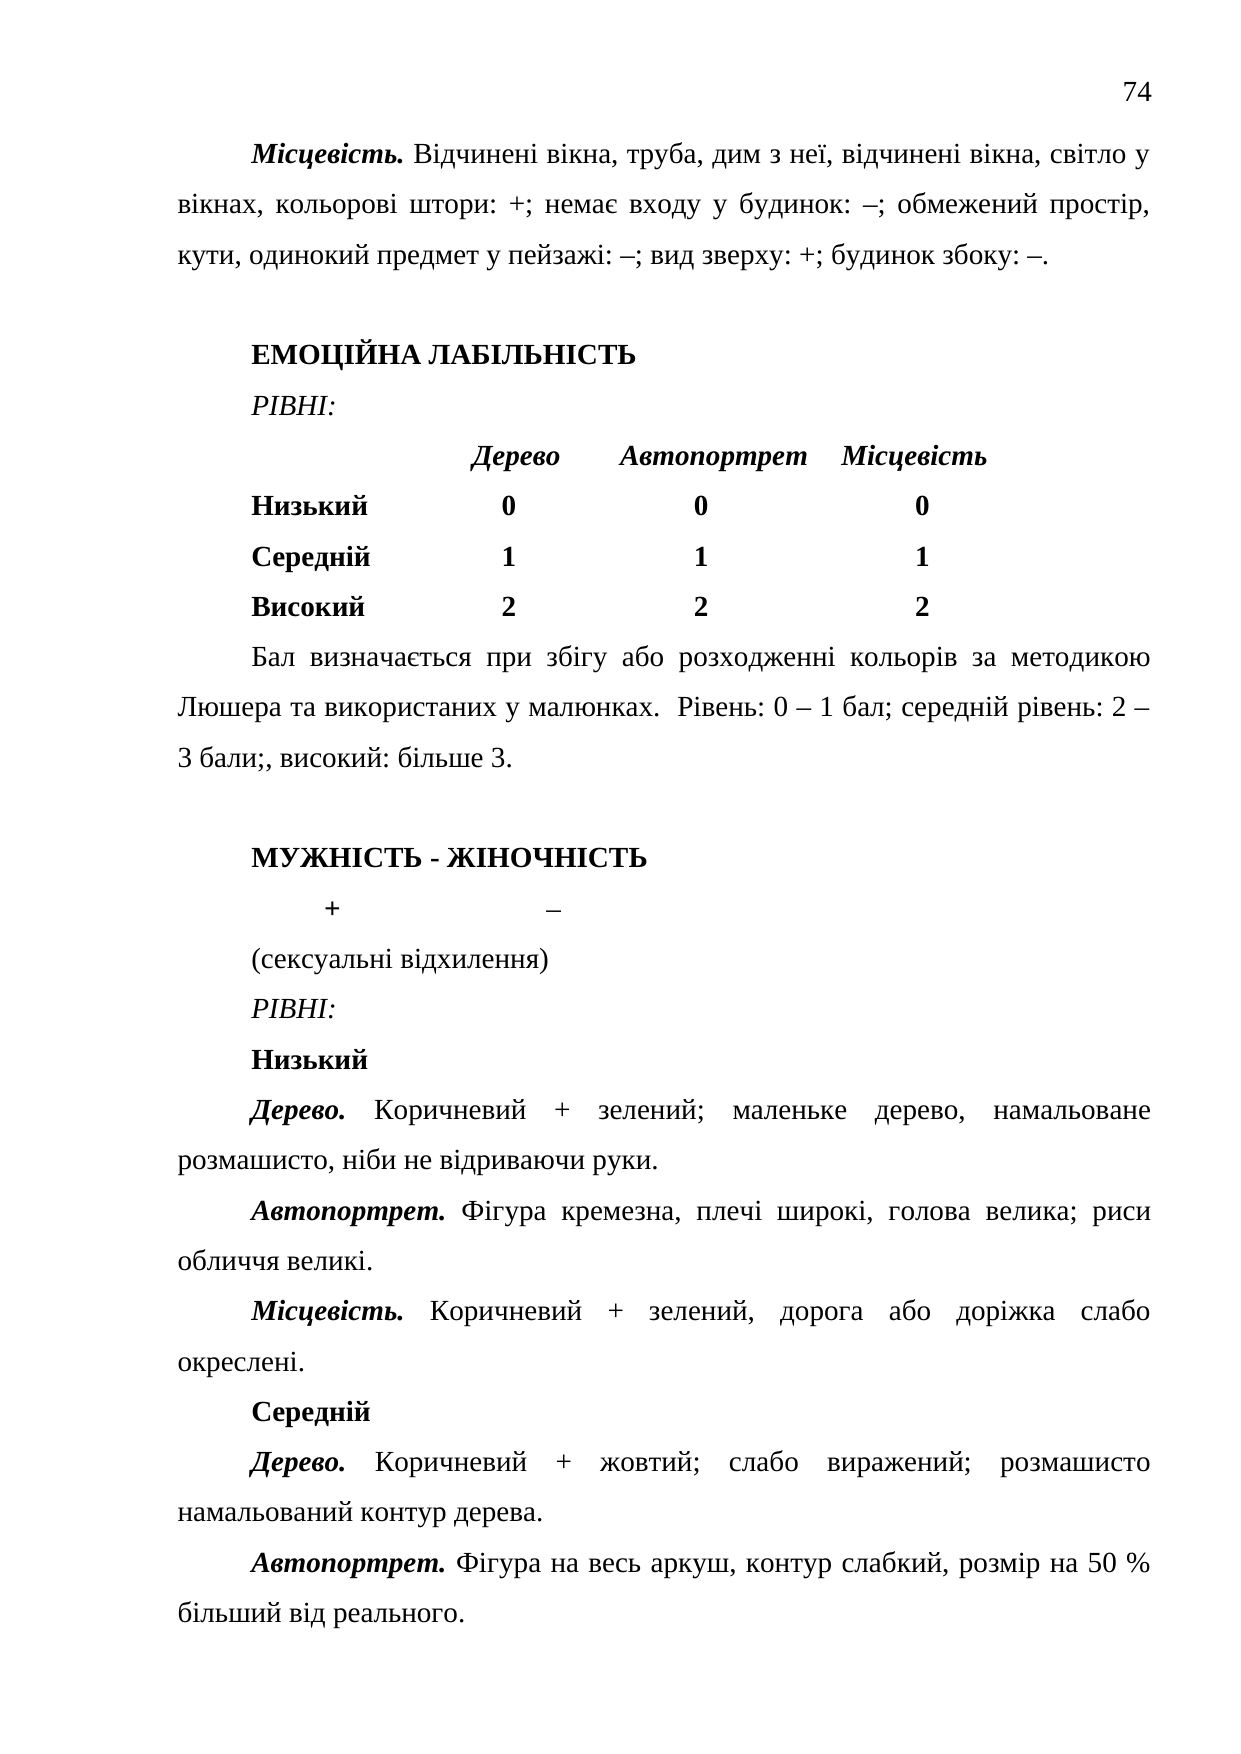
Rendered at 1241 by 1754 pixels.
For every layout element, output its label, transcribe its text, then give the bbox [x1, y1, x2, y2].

text Дерево Автопортрет Місцевість [177, 438, 1152, 472]
text Автопортрет. Фігура на весь аркуш, контур слабкий, розмір на 50 % більший від реального. [177, 1545, 1152, 1629]
text ЕМОЦІЙНА ЛАБІЛЬНІСТЬ [177, 337, 1152, 371]
text РІВНІ: [177, 388, 1152, 421]
text МУЖНІСТЬ - ЖІНОЧНІСТЬ [177, 841, 1152, 874]
text Низький [177, 1042, 1152, 1075]
text Середній 1 1 1 [177, 539, 1152, 572]
text Місцевість. Відчинені вікна, труба, дим з неї, відчинені вікна, світло у вікнах, кольорові штори: +; немає входу у будинок: –; обмежений простір, кути, одинокий предмет у пейзажі: –; вид зверху: +; будинок збоку: –. [177, 136, 1152, 270]
text Автопортрет. Фігура кремезна, плечі широкі, голова велика; риси обличчя великі. [177, 1193, 1152, 1277]
text Дерево. Коричневий + жовтий; слабо виражений; розмашисто намальований контур дерева. [177, 1444, 1152, 1528]
text Місцевість. Коричневий + зелений, дорога або доріжка слабо окреслені. [177, 1293, 1152, 1377]
text Середній [177, 1394, 1152, 1427]
text Високий 2 2 2 [177, 589, 1152, 622]
text Низький 0 0 0 [177, 488, 1152, 522]
text Бал визначається при збігу або розходженні кольорів за методикою Люшера та використаних у малюнках. Рівень: 0 – 1 бал; середній рівень: 2 – 3 бали;, високий: більше 3. [177, 639, 1152, 773]
text РІВНІ: [177, 991, 1152, 1025]
text + – [177, 891, 1152, 924]
text Дерево. Коричневий + зелений; маленьке дерево, намальоване розмашисто, ніби не відриваючи руки. [177, 1092, 1152, 1176]
text (сексуальні відхилення) [177, 941, 1152, 975]
